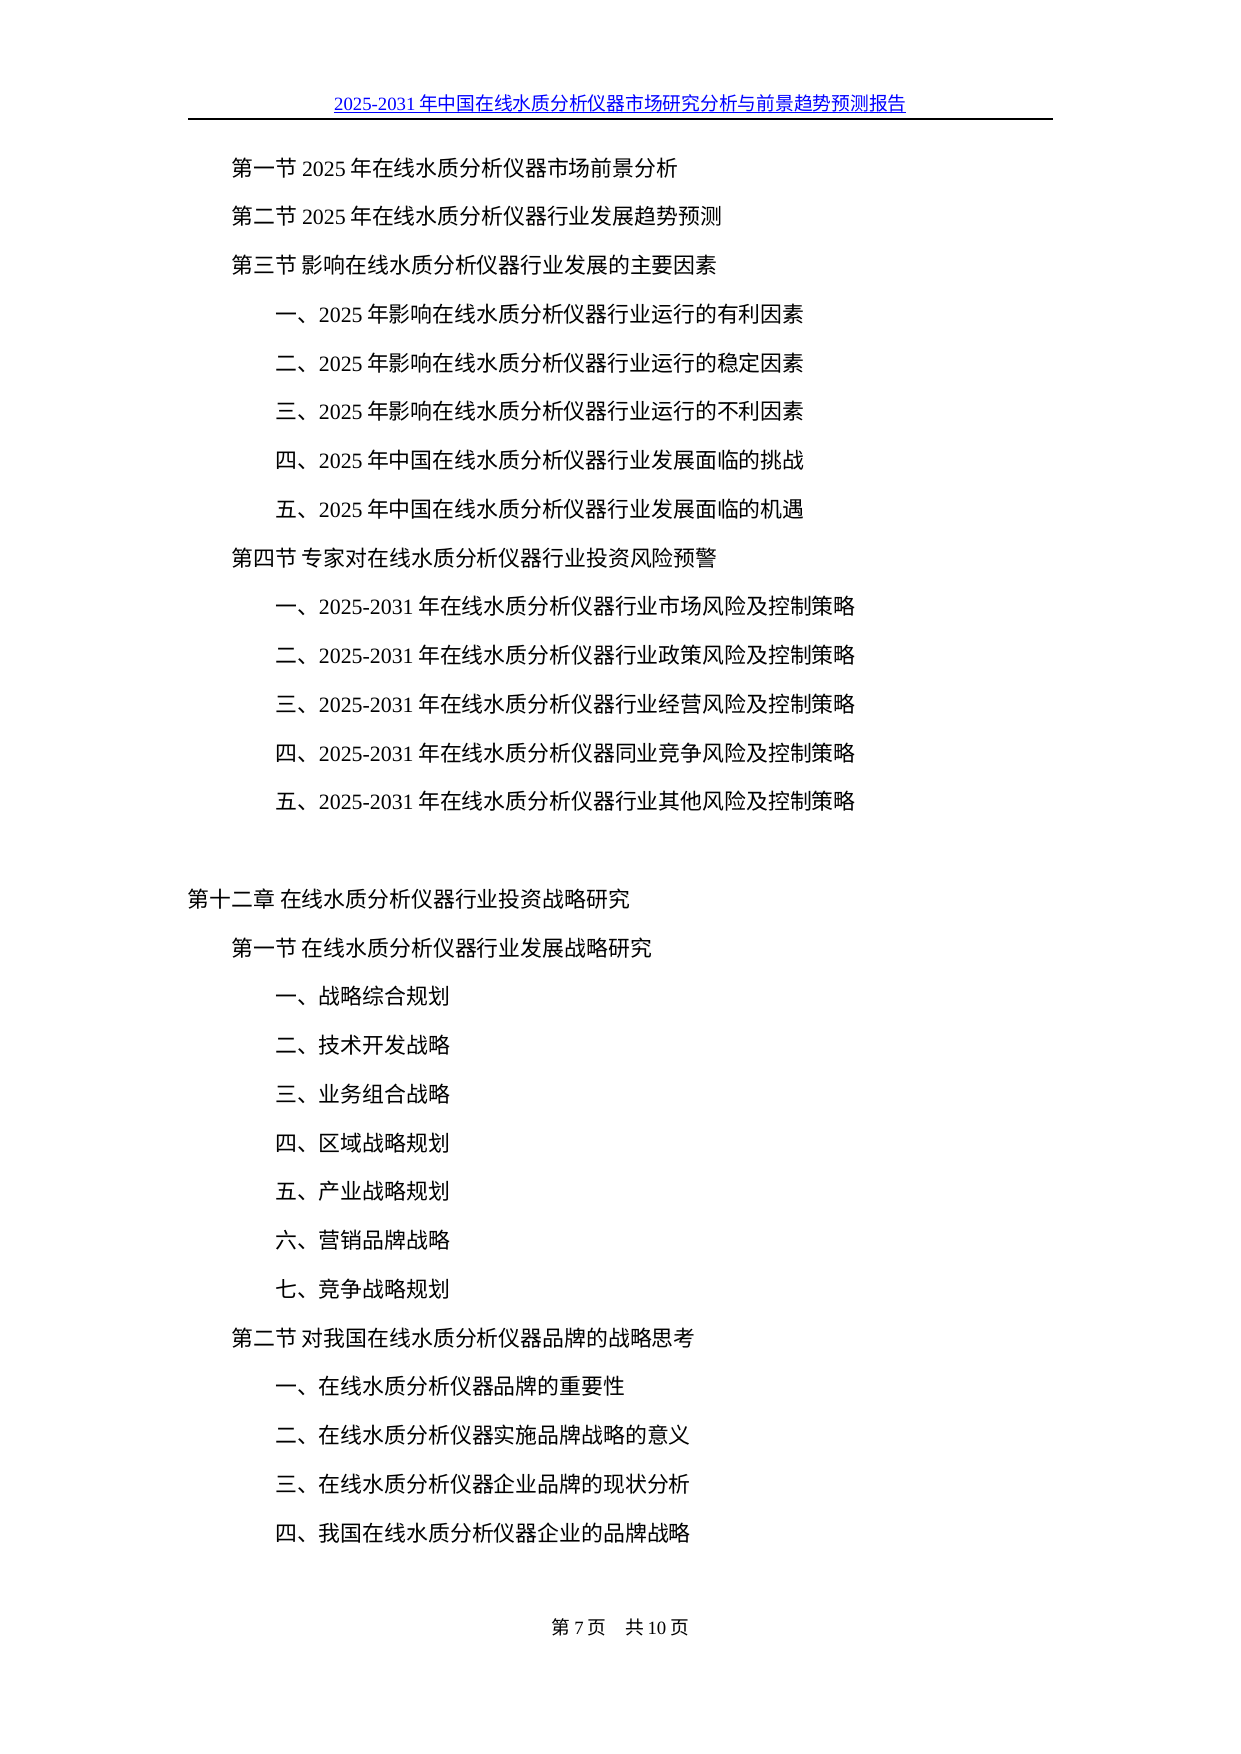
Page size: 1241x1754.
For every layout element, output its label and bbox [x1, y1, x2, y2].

text [187, 150, 1053, 1548]
